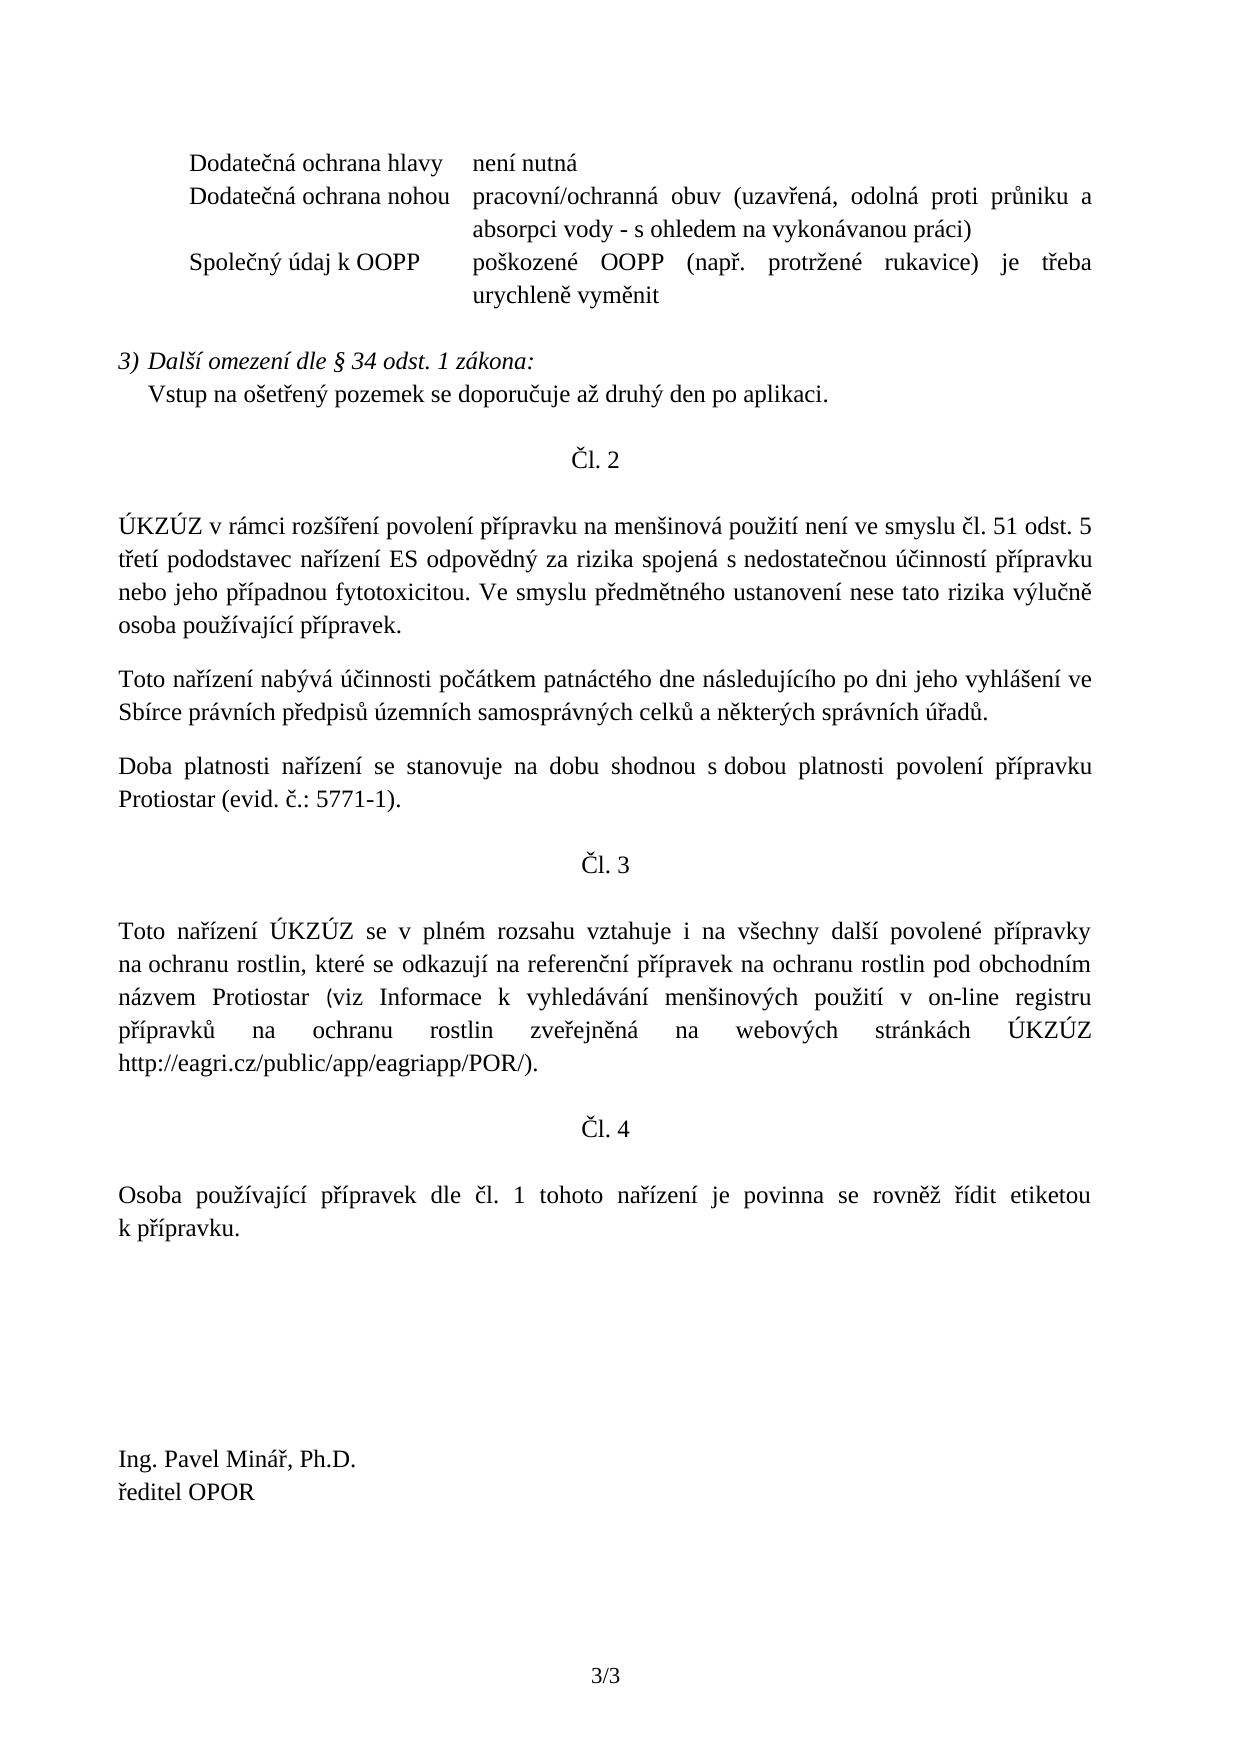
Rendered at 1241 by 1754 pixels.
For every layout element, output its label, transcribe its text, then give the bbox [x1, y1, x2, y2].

text Ing. Pavel Minář, Ph.D. [118, 1444, 1092, 1473]
text ředitel OPOR [118, 1477, 1092, 1506]
list Další omezení dle § 34 odst. 1 zákona: [118, 346, 1092, 374]
text Dodatečná ochrana nohou pracovní/ochranná obuv (uzavřená, odolná proti průniku a absorpci vody - s ohledem na vykonávanou práci) [189, 181, 1092, 242]
text Toto nařízení ÚKZÚZ se v plném rozsahu vztahuje i na všechny další povolené přípravky na ochranu rostlin, které se odkazují na referenční přípravek na ochranu rostlin pod obchodním názvem Protiostar (viz Informace k vyhledávání menšinových použití v on-line registru přípravků na ochranu rostlin zveřejněná na webových stránkách ÚKZÚZ http://eagri.cz/public/app/eagriapp/POR/). [118, 916, 1092, 1077]
text Toto nařízení nabývá účinnosti počátkem patnáctého dne následujícího po dni jeho vyhlášení ve Sbírce právních předpisů územních samosprávných celků a některých správních úřadů. [118, 664, 1092, 726]
text Osoba používající přípravek dle čl. 1 tohoto nařízení je povinna se rovněž řídit etiketou k přípravku. [118, 1180, 1092, 1242]
text Společný údaj k OOPP poškozené OOPP (např. protržené rukavice) je třeba urychleně vyměnit [189, 247, 1092, 308]
text Doba platnosti nařízení se stanovuje na dobu shodnou s dobou platnosti povolení přípravku Protiostar (evid. č.: 5771-1). [118, 751, 1092, 812]
text Dodatečná ochrana hlavy není nutná [189, 148, 1092, 176]
text Čl. 2 [118, 445, 1092, 474]
text Vstup na ošetřený pozemek se doporučuje až druhý den po aplikaci. [148, 379, 1092, 408]
text Čl. 3 [118, 850, 1092, 878]
text ÚKZÚZ v rámci rozšíření povolení přípravku na menšinová použití není ve smyslu čl. 51 odst. 5 třetí pododstavec nařízení ES odpovědný za rizika spojená s nedostatečnou účinností přípravku nebo jeho případnou fytotoxicitou. Ve smyslu předmětného ustanovení nese tato rizika výlučně osoba používající přípravek. [118, 511, 1092, 639]
text Čl. 4 [118, 1114, 1092, 1143]
